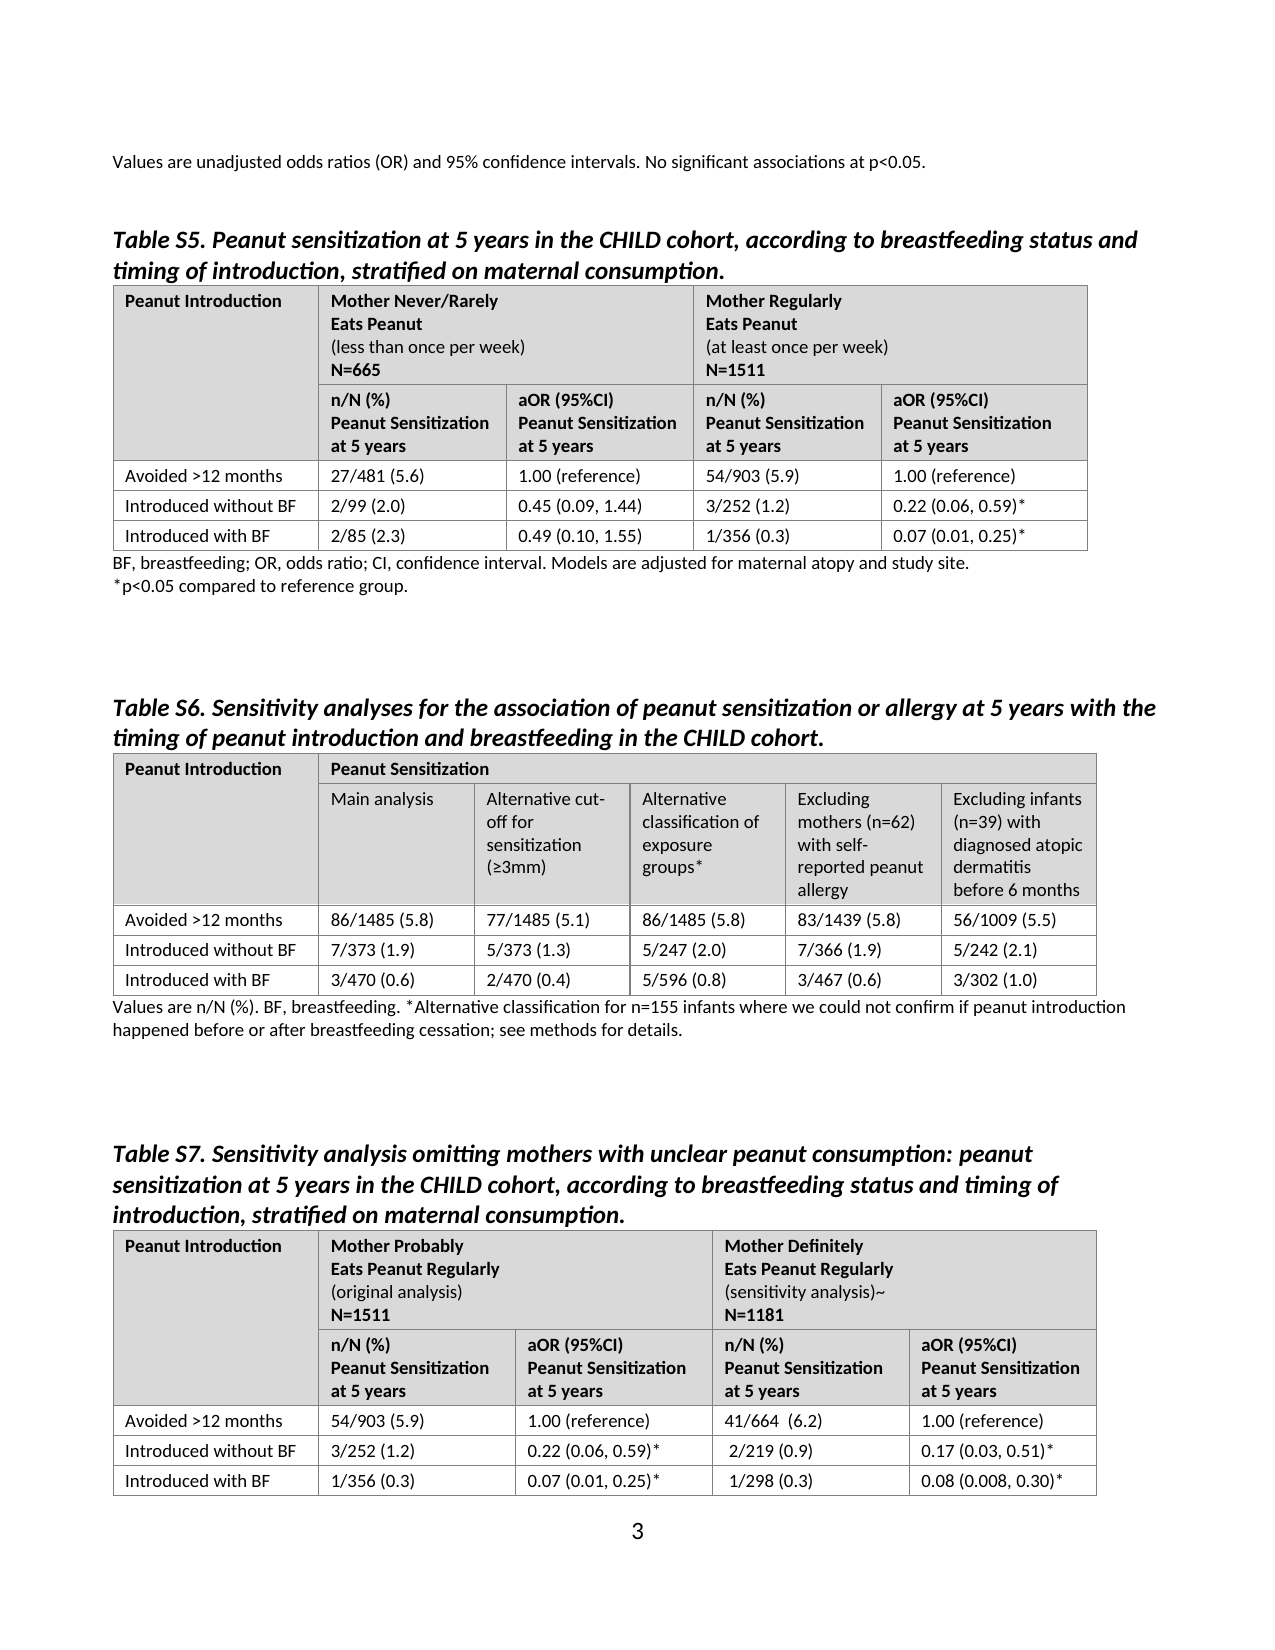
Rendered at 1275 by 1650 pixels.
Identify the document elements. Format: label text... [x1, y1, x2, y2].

table_cell Introduced with BF [114, 1466, 318, 1495]
table_header Mother Probably Eats Peanut Regularly (original analysis) N=1511 [319, 1231, 712, 1329]
table_cell 5/373 (1.3) [475, 936, 629, 964]
table_cell 1.00 (reference) [910, 1406, 1096, 1435]
table_cell 2/470 (0.4) [475, 966, 629, 994]
table_cell 27/481 (5.6) [319, 461, 506, 490]
table_cell 3/252 (1.2) [319, 1436, 515, 1465]
table_cell 3/302 (1.0) [942, 966, 1096, 994]
table_cell 3/252 (1.2) [694, 491, 881, 520]
table_cell n/N (%) Peanut Sensitization at 5 years [694, 385, 881, 460]
table_cell aOR (95%CI) Peanut Sensitization at 5 years [507, 385, 693, 460]
table_cell 0.22 (0.06, 0.59)* [516, 1436, 712, 1465]
table_header Peanut Sensitization [319, 754, 1096, 783]
table_cell 1.00 (reference) [507, 461, 693, 490]
table_cell 0.45 (0.09, 1.44) [507, 491, 693, 520]
table_cell 86/1485 (5.8) [319, 906, 474, 934]
table_cell 2/85 (2.3) [319, 521, 506, 550]
table_cell 0.17 (0.03, 0.51)* [910, 1436, 1096, 1465]
table_cell Introduced without BF [114, 936, 318, 964]
table_cell Avoided >12 months [114, 906, 318, 934]
table_cell aOR (95%CI) Peanut Sensitization at 5 years [516, 1330, 712, 1405]
subtitle Table S5. Peanut sensitization at 5 years in the CHILD cohort, according to breastfeeding status and timing of introduction, stratified on maternal consumption. [112, 224, 1162, 285]
table_header Peanut Introduction [114, 754, 318, 904]
table_cell 7/366 (1.9) [786, 936, 941, 964]
table_cell Alternative cut-off for sensitization (≥3mm) [475, 784, 629, 904]
table_cell 2/219 (0.9) [713, 1436, 909, 1465]
table_cell 5/596 (0.8) [631, 966, 785, 994]
table_cell 41/664 (6.2) [713, 1406, 909, 1435]
table_cell 0.49 (0.10, 1.55) [507, 521, 693, 550]
table_cell Main analysis [319, 784, 474, 904]
table_cell 2/99 (2.0) [319, 491, 506, 520]
table_cell 1/356 (0.3) [694, 521, 881, 550]
table_cell Alternative classification of exposure groups* [631, 784, 785, 904]
table_cell Excluding infants (n=39) with diagnosed atopic dermatitis before 6 months [942, 784, 1096, 904]
table_cell Introduced without BF [114, 491, 318, 520]
table_cell 77/1485 (5.1) [475, 906, 629, 934]
table_cell 1/298 (0.3) [713, 1466, 909, 1495]
table_cell 0.22 (0.06, 0.59)* [882, 491, 1087, 520]
table_cell Avoided >12 months [114, 461, 318, 490]
table_cell 3/467 (0.6) [786, 966, 941, 994]
table_cell Excluding mothers (n=62) with self-reported peanut allergy [786, 784, 941, 904]
table_header Mother Never/Rarely Eats Peanut (less than once per week) N=665 [319, 286, 693, 384]
table_cell 3/470 (0.6) [319, 966, 474, 994]
table_cell n/N (%) Peanut Sensitization at 5 years [713, 1330, 909, 1405]
table_cell 7/373 (1.9) [319, 936, 474, 964]
table_cell 1/356 (0.3) [319, 1466, 515, 1495]
table_cell aOR (95%CI) Peanut Sensitization at 5 years [910, 1330, 1096, 1405]
table_cell Introduced with BF [114, 521, 318, 550]
table_cell 5/247 (2.0) [631, 936, 785, 964]
table_cell Introduced without BF [114, 1436, 318, 1465]
table_header Mother Definitely Eats Peanut Regularly (sensitivity analysis)~ N=1181 [713, 1231, 1096, 1329]
text Values are n/N (%). BF, breastfeeding. *Alternative classification for n=155 infants where we could not confirm if peanut introduction happened before or after breastfeeding cessation; see methods for details. [112, 996, 1162, 1118]
table_cell Introduced with BF [114, 966, 318, 994]
subtitle Table S6. Sensitivity analyses for the association of peanut sensitization or allergy at 5 years with the timing of peanut introduction and breastfeeding in the CHILD cohort. [112, 692, 1162, 753]
table_cell 0.07 (0.01, 0.25)* [516, 1466, 712, 1495]
table_cell 0.08 (0.008, 0.30)* [910, 1466, 1096, 1495]
table_header Peanut Introduction [114, 1231, 318, 1405]
table_cell 86/1485 (5.8) [631, 906, 785, 934]
table_cell n/N (%) Peanut Sensitization at 5 years [319, 1330, 515, 1405]
table_cell Avoided >12 months [114, 1406, 318, 1435]
text Values are unadjusted odds ratios (OR) and 95% confidence intervals. No significant associations at p<0.05. [112, 150, 1162, 203]
table_cell aOR (95%CI) Peanut Sensitization at 5 years [882, 385, 1087, 460]
table_cell 0.07 (0.01, 0.25)* [882, 521, 1087, 550]
table_cell 83/1439 (5.8) [786, 906, 941, 934]
table_cell 54/903 (5.9) [319, 1406, 515, 1435]
text BF, breastfeeding; OR, odds ratio; CI, confidence interval. Models are adjusted for maternal atopy and study site. *p<0.05 compared to reference group. [112, 551, 1162, 627]
table_cell 1.00 (reference) [516, 1406, 712, 1435]
table_cell 1.00 (reference) [882, 461, 1087, 490]
table_cell 56/1009 (5.5) [942, 906, 1096, 934]
table_cell 5/242 (2.1) [942, 936, 1096, 964]
table_header Peanut Introduction [114, 286, 318, 460]
table_cell 54/903 (5.9) [694, 461, 881, 490]
table_cell n/N (%) Peanut Sensitization at 5 years [319, 385, 506, 460]
subtitle Table S7. Sensitivity analysis omitting mothers with unclear peanut consumption: peanut sensitization at 5 years in the CHILD cohort, according to breastfeeding status and timing of introduction, stratified on maternal consumption. [112, 1139, 1162, 1230]
table_header Mother Regularly Eats Peanut (at least once per week) N=1511 [694, 286, 1087, 384]
